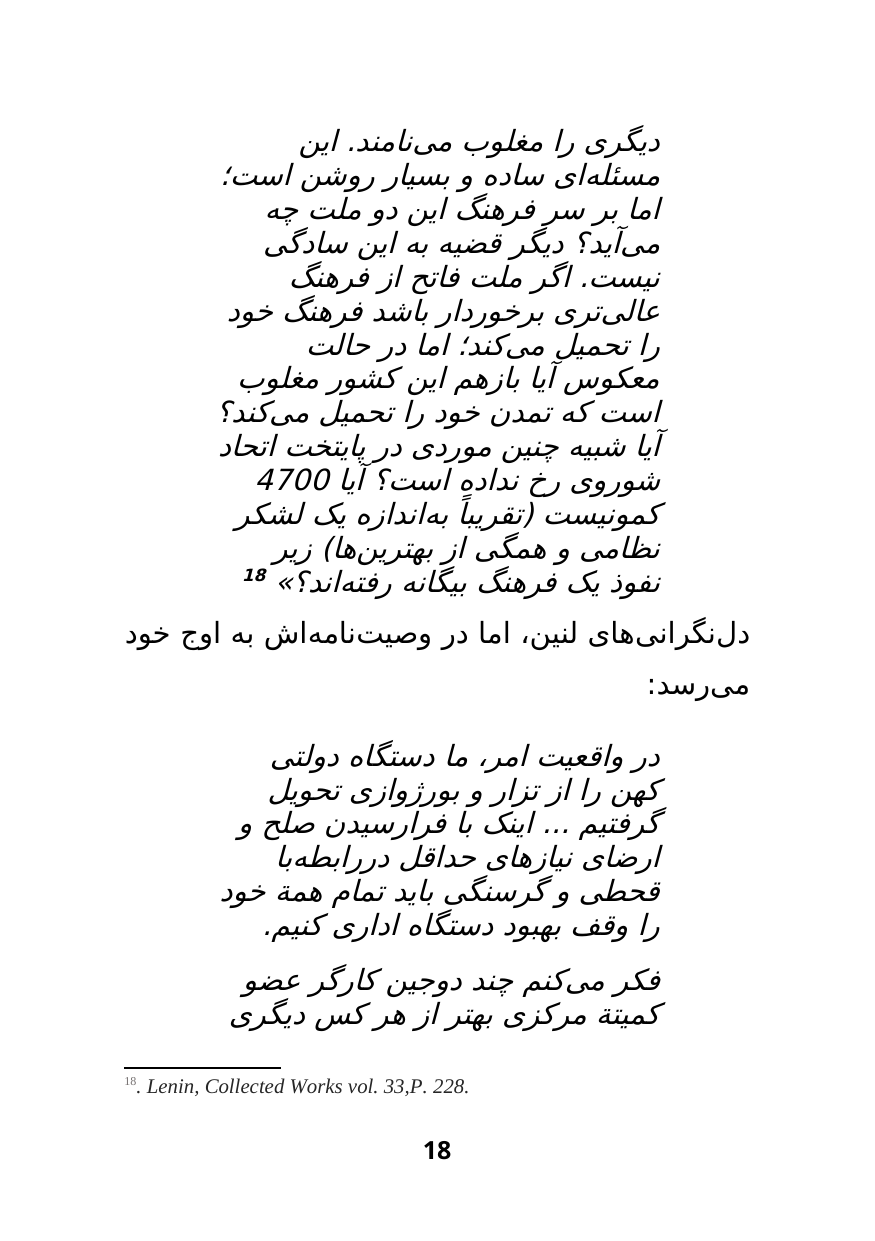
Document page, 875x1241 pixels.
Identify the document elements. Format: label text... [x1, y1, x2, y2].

text دل‌نگرانی‌های لنین، اما در وصیت‌نامه‌اش به اوج خود می‌رسد: [124, 616, 750, 701]
text در واقعیت امر، ما دستگاه دولتی کهن را از تزار و بورژوازی تحویل گرفتیم ... اینک با فرارسیدن صلح و ارضای نیازهای حداقل دررابطه‌با قحطی و گرسنگی باید تمام همة خود را وقف بهبود دستگاه اداری کنیم. [214, 739, 660, 943]
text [214, 963, 660, 1031]
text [214, 124, 660, 599]
